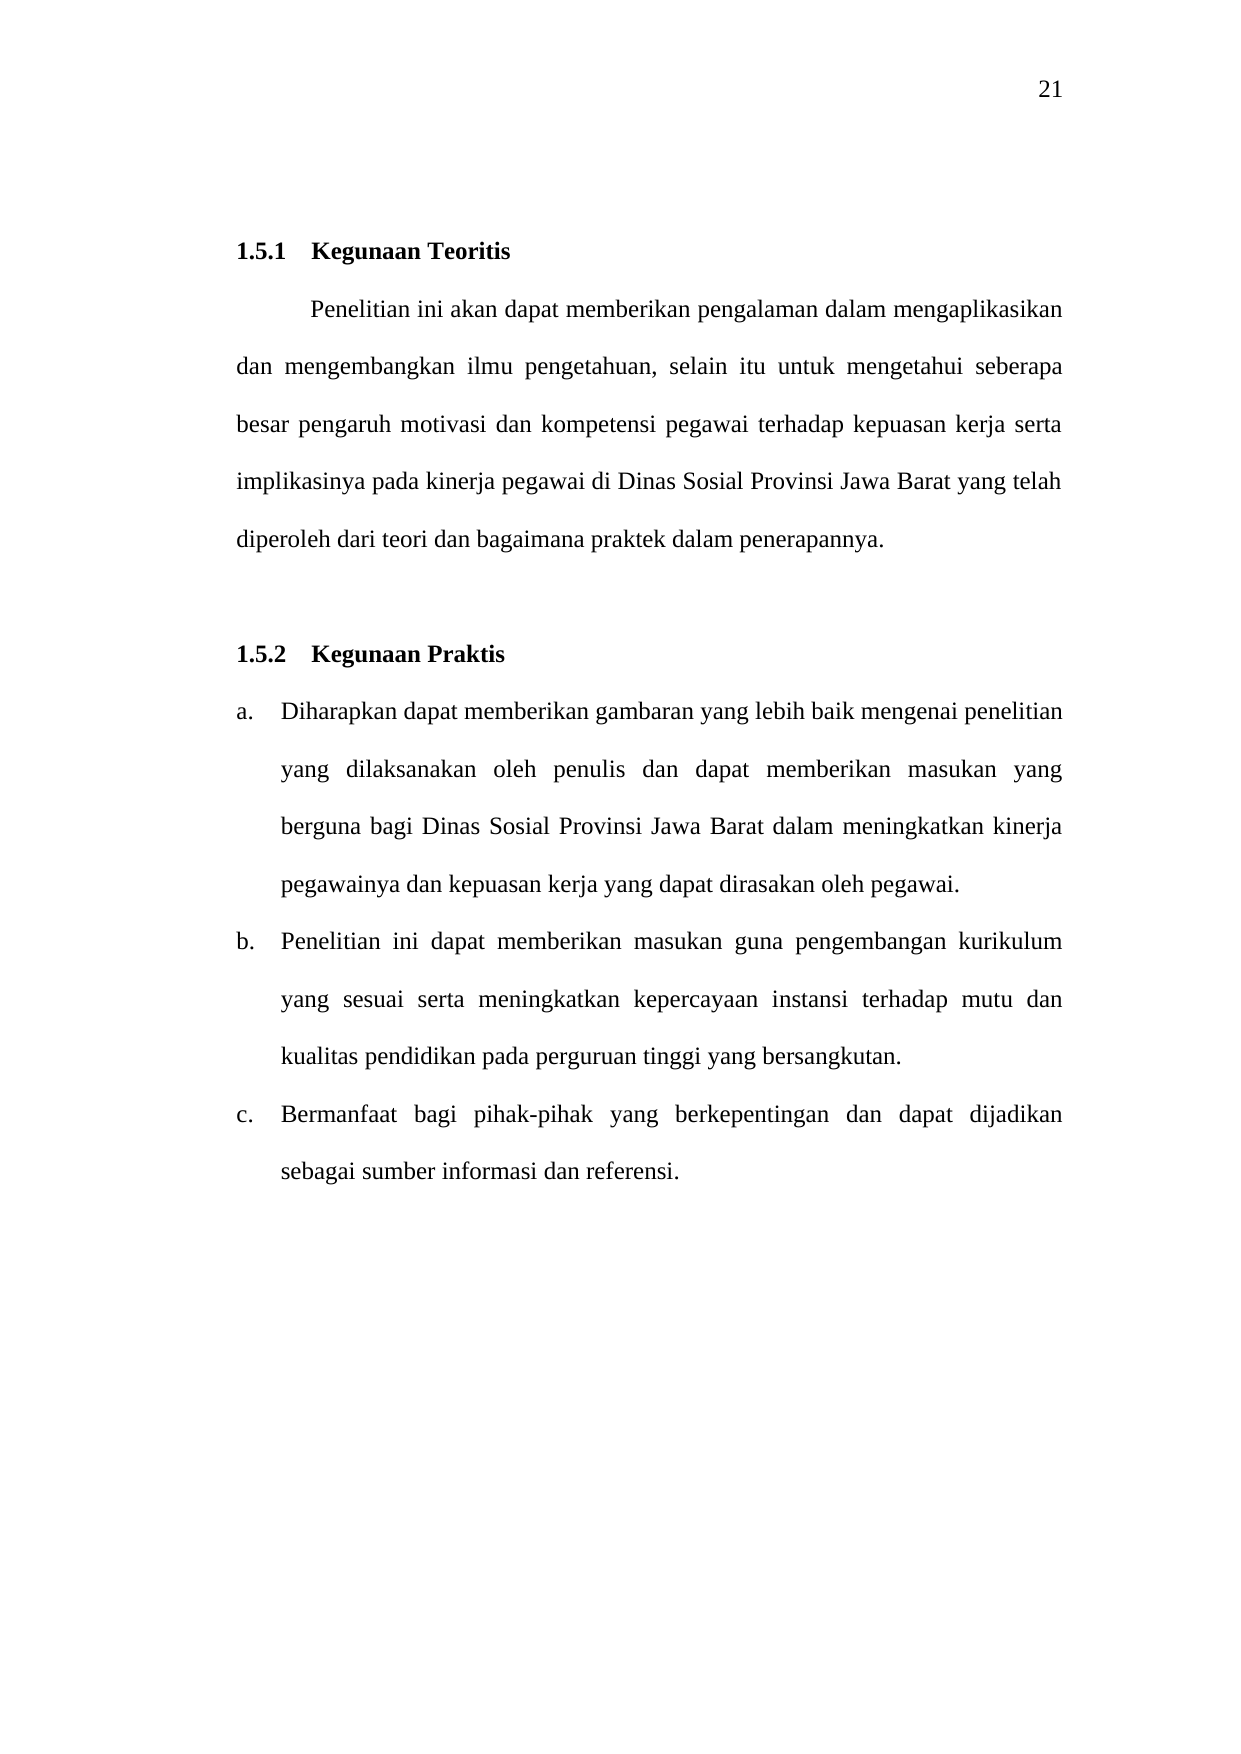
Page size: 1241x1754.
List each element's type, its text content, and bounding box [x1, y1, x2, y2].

list Penelitian ini akan dapat memberikan pengalaman dalam mengaplikasikan dan mengembangkan ilmu pengetahuan, selain itu untuk mengetahui seberapa besar pengaruh motivasi dan kompetensi pegawai terhadap kepuasan kerja serta implikasinya pada kinerja pegawai di Dinas Sosial Provinsi Jawa Barat yang telah diperoleh dari teori dan bagaimana praktek dalam penerapannya. [236, 294, 1063, 552]
list Diharapkan dapat memberikan gambaran yang lebih baik mengenai penelitian yang dilaksanakan oleh penulis dan dapat memberikan masukan yang berguna bagi Dinas Sosial Provinsi Jawa Barat dalam meningkatkan kinerja pegawainya dan kepuasan kerja yang dapat dirasakan oleh pegawai. [236, 696, 1063, 897]
list Penelitian ini dapat memberikan masukan guna pengembangan kurikulum yang sesuai serta meningkatkan kepercayaan instansi terhadap mutu dan kualitas pendidikan pada perguruan tinggi yang bersangkutan. [236, 926, 1063, 1070]
list Kegunaan Teoritis [236, 236, 1063, 265]
list Bermanfaat bagi pihak-pihak yang berkepentingan dan dapat dijadikan sebagai sumber informasi dan referensi. [236, 1099, 1063, 1185]
list Kegunaan Praktis [236, 639, 1063, 667]
